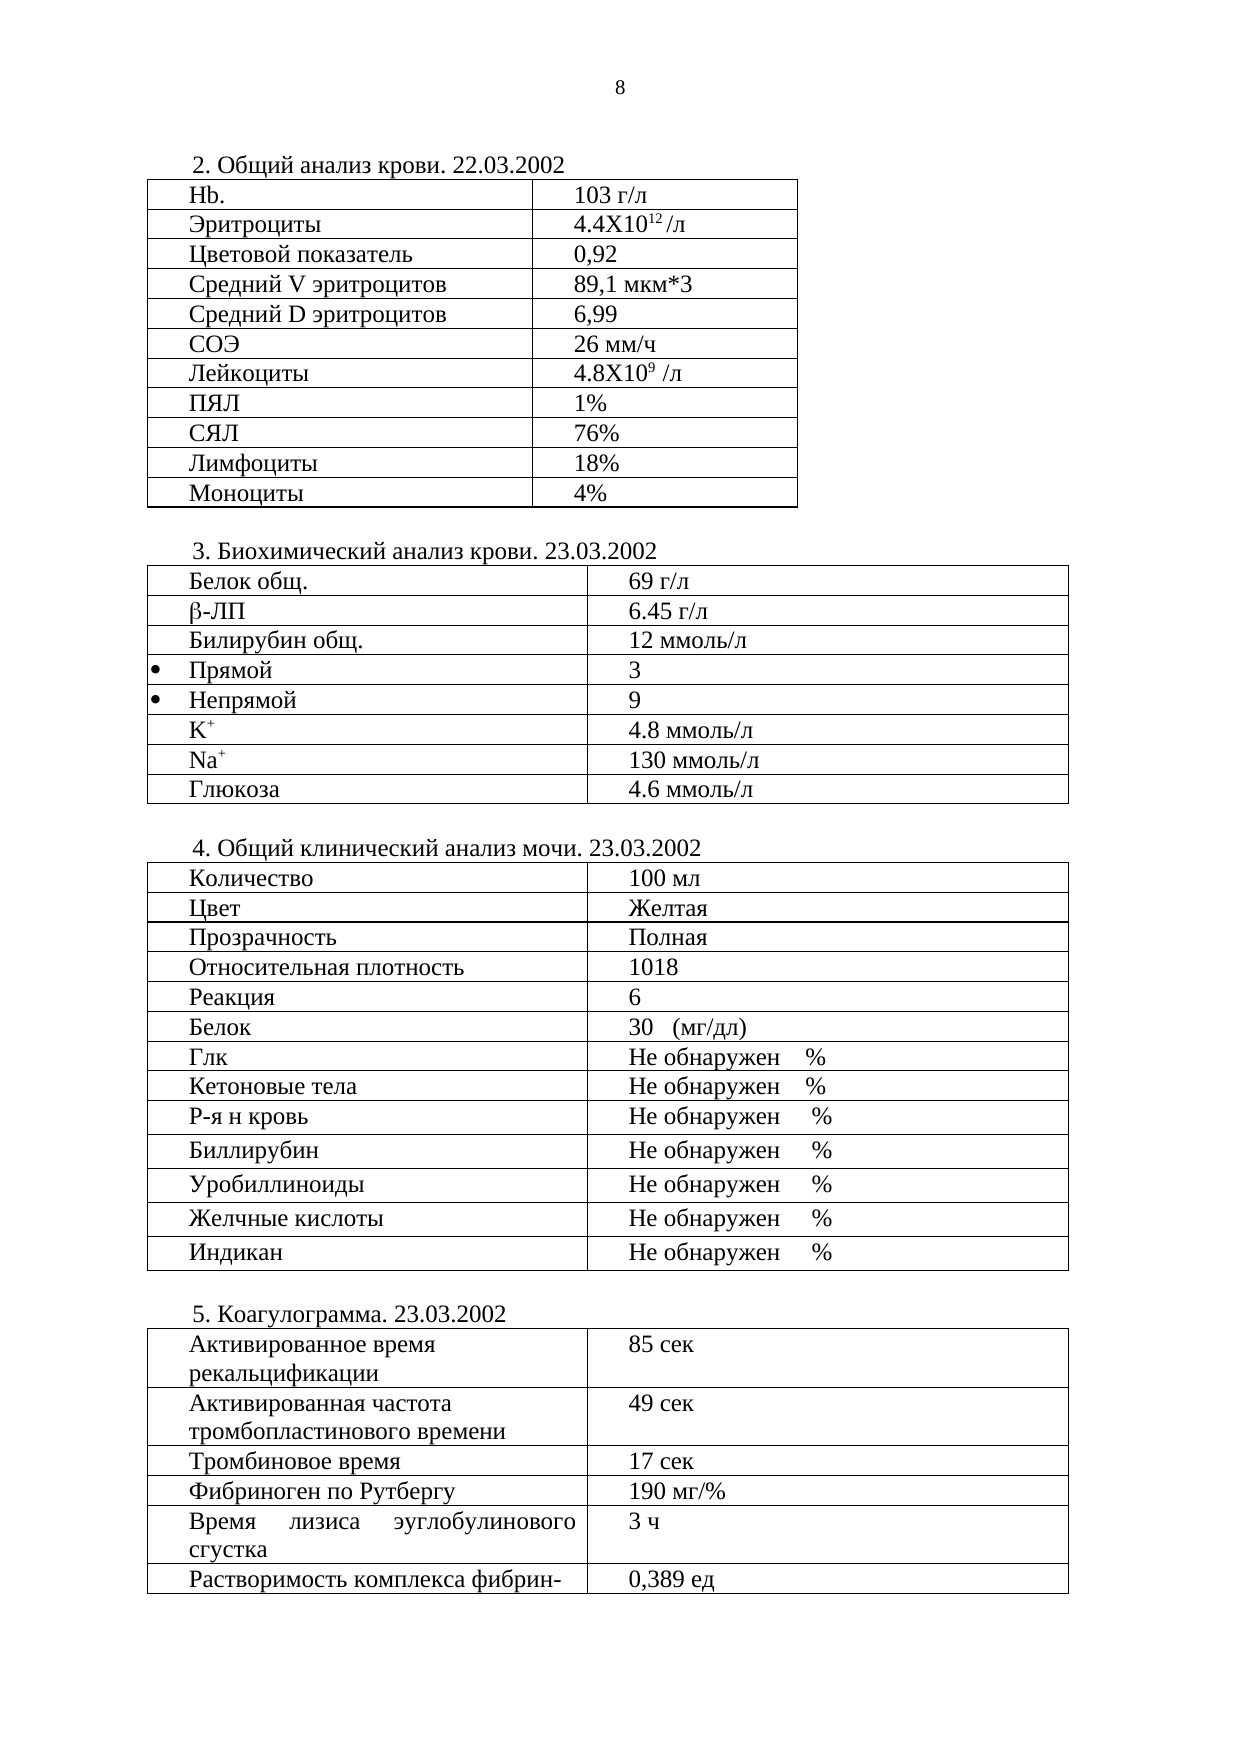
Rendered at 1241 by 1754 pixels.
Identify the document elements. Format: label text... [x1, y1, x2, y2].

table_cell Лейкоциты [148, 359, 532, 387]
table_cell Тромбиновое время [148, 1446, 587, 1475]
table_cell Моноциты [148, 478, 532, 506]
table_cell Эритроциты [148, 210, 532, 238]
table_cell Глюкоза [148, 775, 587, 803]
table_cell Билирубин общ. [148, 626, 587, 654]
table_cell 1018 [588, 952, 1068, 981]
table_cell Р-я н кровь [148, 1101, 587, 1134]
table_cell Индикан [148, 1237, 587, 1269]
table_cell 4% [533, 478, 797, 506]
table_cell Прямой [148, 655, 587, 684]
table_cell Средний D эритроцитов [148, 299, 532, 328]
table_cell 9 [588, 685, 1068, 714]
table_header 85 сек [588, 1329, 1068, 1387]
subtitle 3. Биохимический анализ крови. 23.03.2002 [118, 536, 1122, 565]
table_cell 0,92 [533, 239, 797, 268]
table_cell 3 ч [588, 1506, 1068, 1563]
table_cell СЯЛ [148, 418, 532, 447]
table_header 103 г/л [533, 180, 797, 208]
table_cell Белок [148, 1012, 587, 1041]
table_header 69 г/л [588, 566, 1068, 595]
text 5. Коагулограмма. 23.03.2002 [118, 1299, 1122, 1328]
table_cell 30 (мг/дл) [588, 1012, 1068, 1041]
table_cell 89,1 мкм*3 [533, 269, 797, 298]
table_cell Не обнаружен % [588, 1042, 1068, 1070]
table_cell 6.45 г/л [588, 596, 1068, 624]
table_cell 4.8Х109 /л [533, 359, 797, 387]
table_header Активированное время рекальцификации [148, 1329, 587, 1387]
text 4. Общий клинический анализ мочи. 23.03.2002 [118, 833, 1122, 862]
table_cell Не обнаружен % [588, 1101, 1068, 1134]
table_cell Na+ [148, 745, 587, 773]
table_cell Биллирубин [148, 1135, 587, 1168]
table_cell Прозрачность [148, 923, 587, 951]
table_cell Желчные кислоты [148, 1203, 587, 1236]
table_cell Желтая [588, 893, 1068, 921]
table_cell Не обнаружен % [588, 1169, 1068, 1202]
table_cell 26 мм/ч [533, 329, 797, 357]
table_cell -ЛП [148, 596, 587, 624]
text 2. Общий анализ крови. 22.03.2002 [118, 150, 1122, 179]
table_cell 0,389 ед [588, 1564, 1068, 1593]
table_cell Не обнаружен % [588, 1135, 1068, 1168]
table_cell Средний V эритроцитов [148, 269, 532, 298]
table_cell 4.6 ммоль/л [588, 775, 1068, 803]
table_cell 190 мг/% [588, 1476, 1068, 1505]
table_cell Относительная плотность [148, 952, 587, 981]
table_cell Активированная частота тромбопластинового времени [148, 1388, 587, 1445]
table_cell Не обнаружен % [588, 1237, 1068, 1269]
table_cell Фибриноген по Рутбергу [148, 1476, 587, 1505]
table_cell 12 ммоль/л [588, 626, 1068, 654]
table_cell 130 ммоль/л [588, 745, 1068, 773]
table_cell 17 сек [588, 1446, 1068, 1475]
table_header Белок общ. [148, 566, 587, 595]
table_cell Время лизиса эуглобулинового сгустка [148, 1506, 587, 1563]
table_header 100 мл [588, 863, 1068, 892]
table_cell Цветовой показатель [148, 239, 532, 268]
table_cell ПЯЛ [148, 388, 532, 417]
table_cell 76% [533, 418, 797, 447]
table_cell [148, 1564, 587, 1593]
table_cell Полная [588, 923, 1068, 951]
table_cell 4.8 ммоль/л [588, 715, 1068, 744]
table_cell 6 [588, 982, 1068, 1011]
table_cell 18% [533, 448, 797, 477]
table_cell 6,99 [533, 299, 797, 328]
table_cell Кетоновые тела [148, 1071, 587, 1100]
table_cell Реакция [148, 982, 587, 1011]
table_header Hb. [148, 180, 532, 208]
table_cell K+ [148, 715, 587, 744]
table_cell Глк [148, 1042, 587, 1070]
table_header Количество [148, 863, 587, 892]
table_cell Лимфоциты [148, 448, 532, 477]
table_cell 1% [533, 388, 797, 417]
table_cell Не обнаружен % [588, 1071, 1068, 1100]
table_cell 3 [588, 655, 1068, 684]
table_cell Цвет [148, 893, 587, 921]
table_cell Непрямой [148, 685, 587, 714]
table_cell 49 сек [588, 1388, 1068, 1445]
table_cell СОЭ [148, 329, 532, 357]
table_cell Уробиллиноиды [148, 1169, 587, 1202]
table_cell Не обнаружен % [588, 1203, 1068, 1236]
table_cell 4.4Х1012 /л [533, 210, 797, 238]
